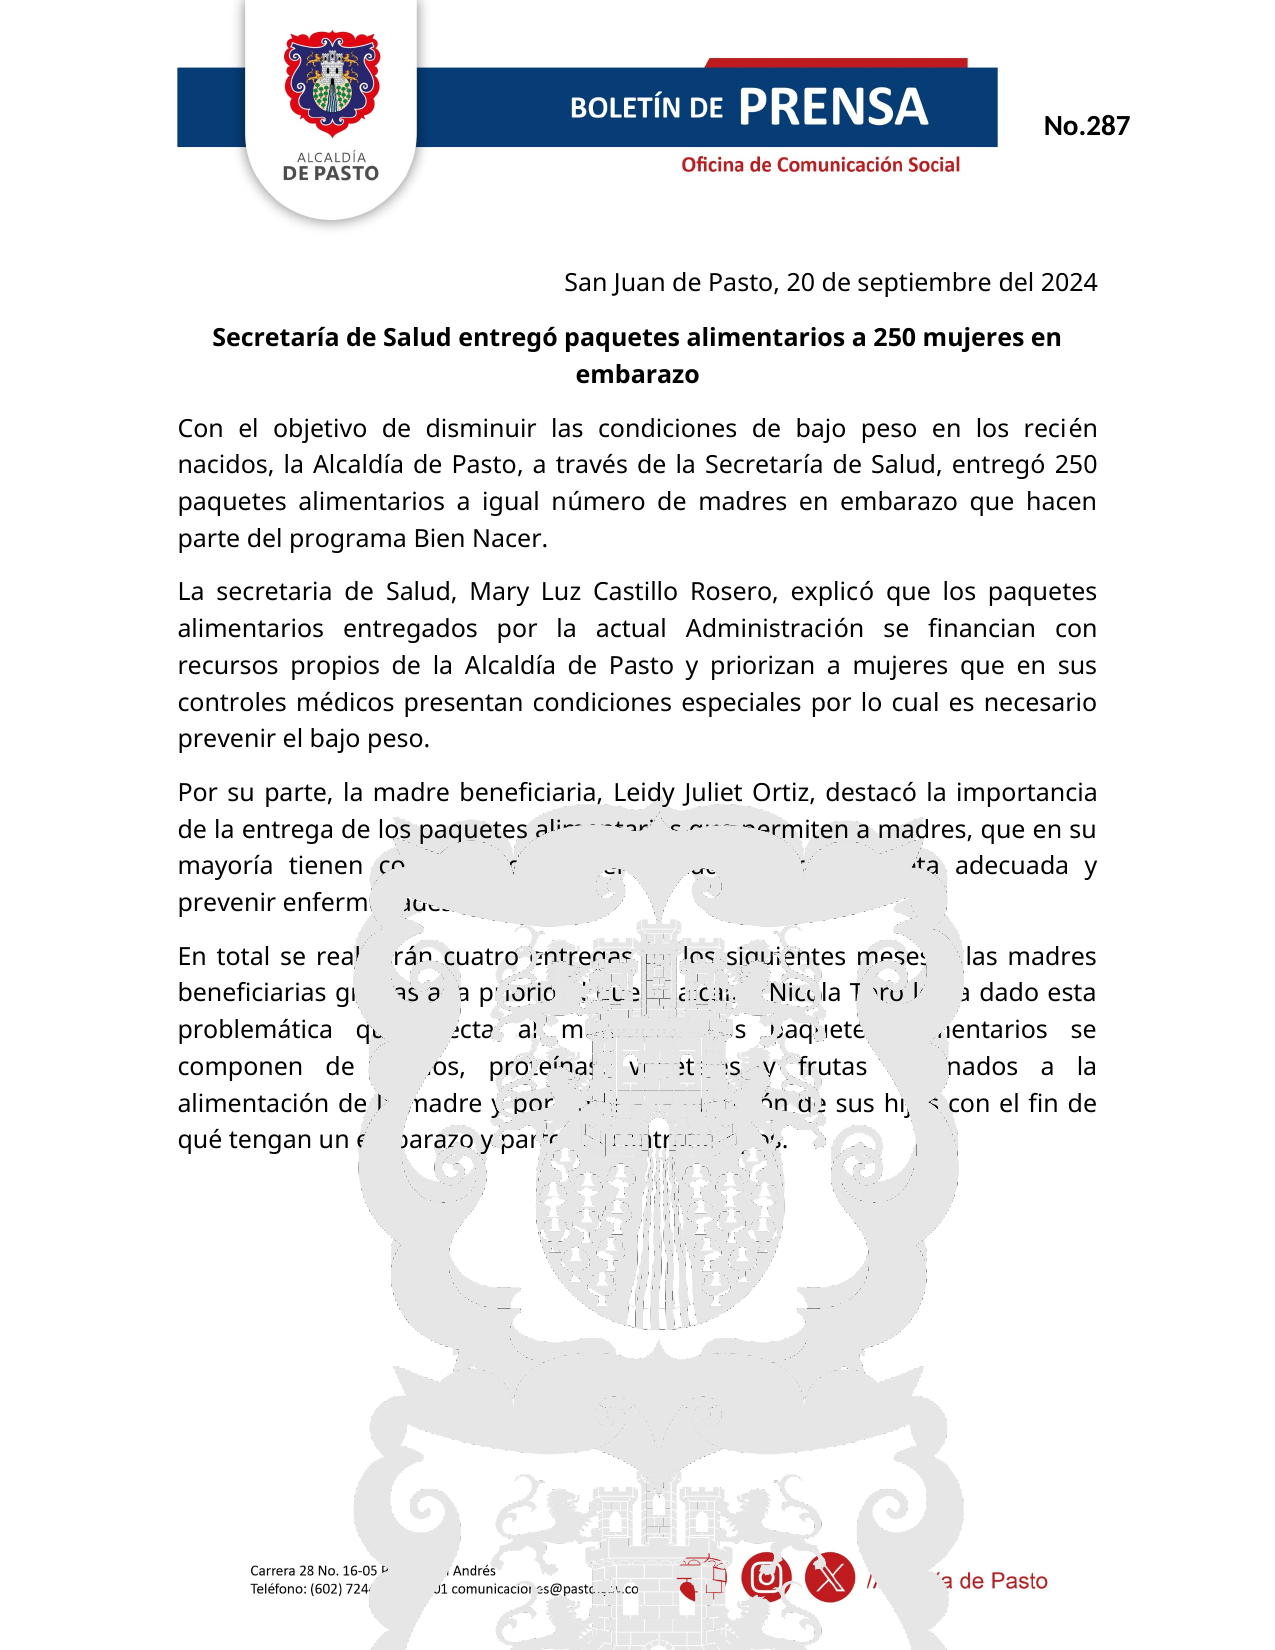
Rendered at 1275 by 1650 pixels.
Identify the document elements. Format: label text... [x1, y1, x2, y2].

picture [102, 389, 1173, 1650]
text San Juan de Pasto, 20 de septiembre del 2024 [177, 264, 1098, 298]
picture [177, 0, 1098, 237]
text Secretaría de Salud entregó paquetes alimentarios a 250 mujeres en embarazo [177, 320, 1098, 391]
